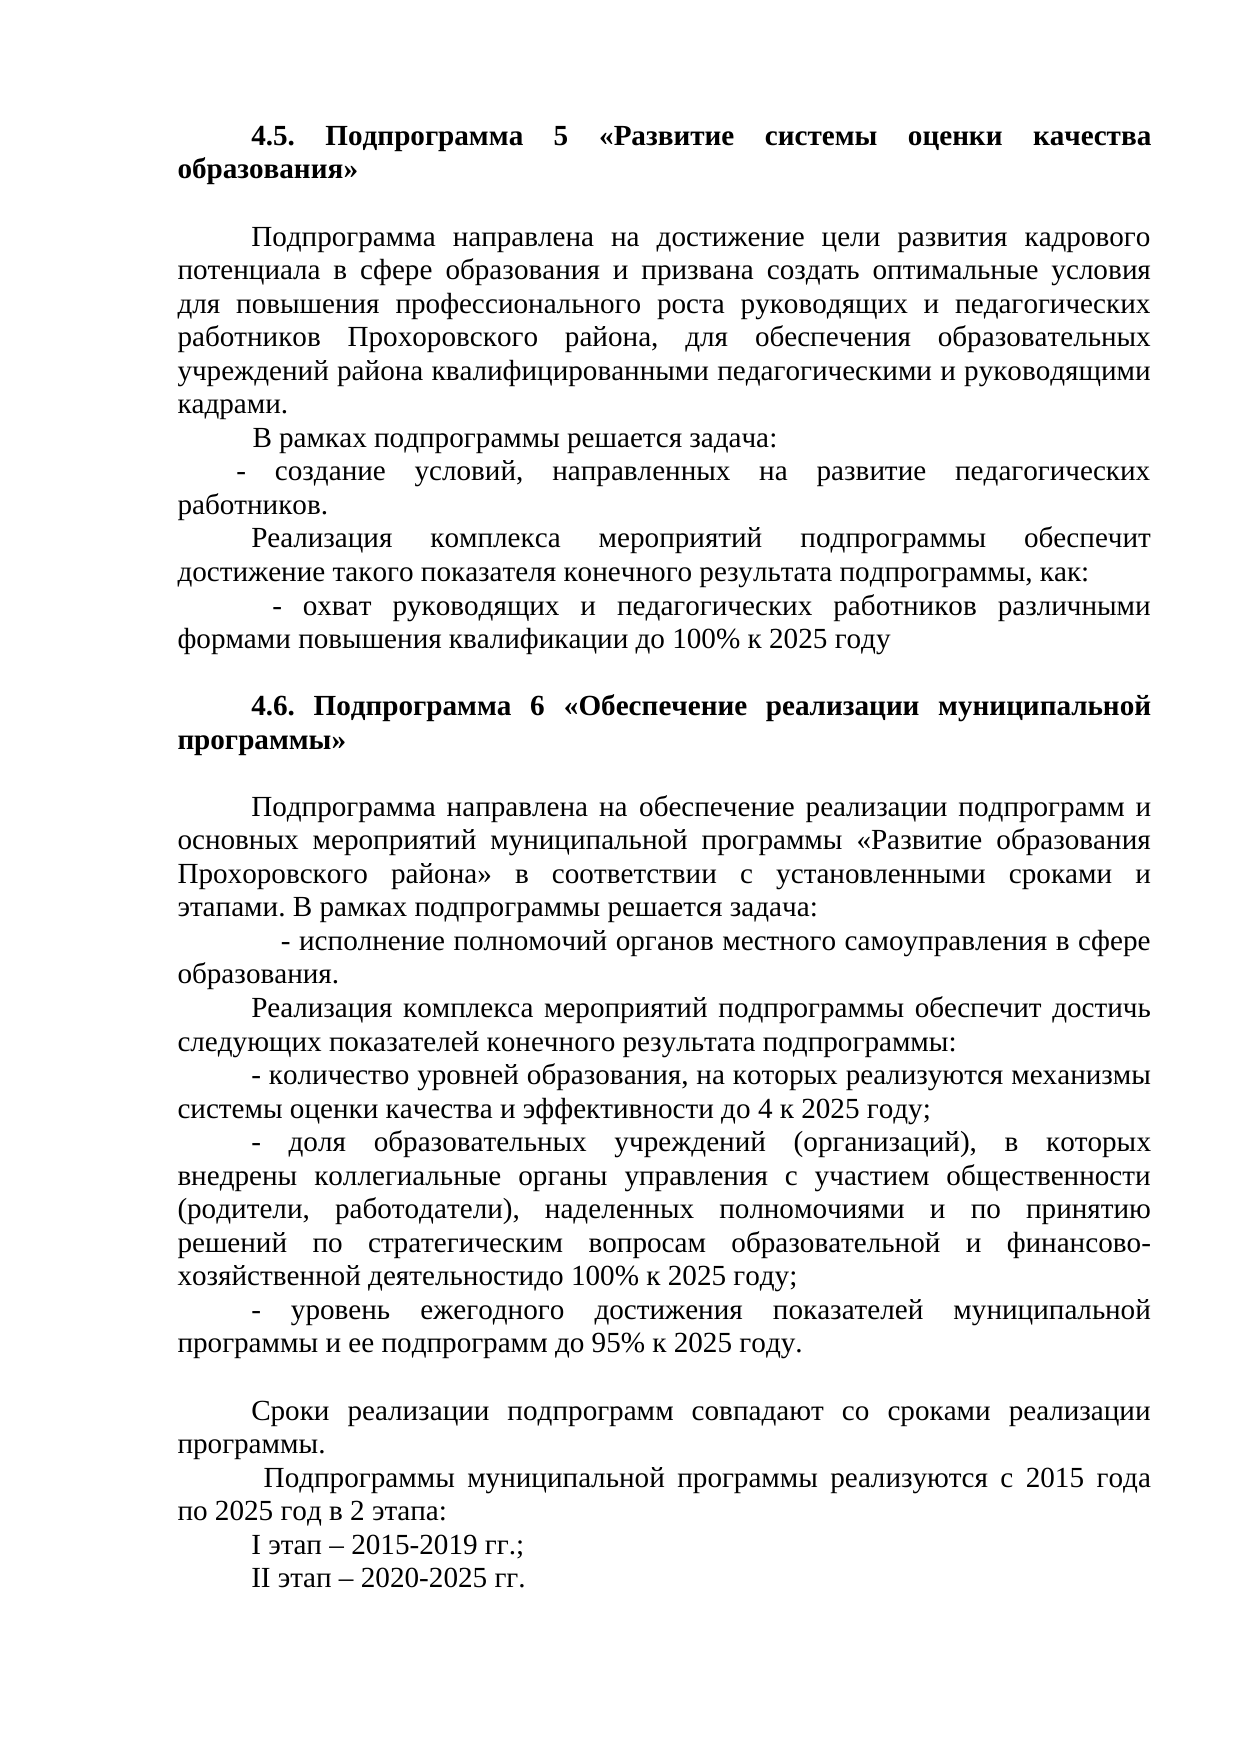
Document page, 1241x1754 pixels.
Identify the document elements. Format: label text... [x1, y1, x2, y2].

text - охват руководящих и педагогических работников различными формами повышения квалификации до 100% к 2025 году [177, 588, 1152, 655]
text - доля образовательных учреждений (организаций), в которых внедрены коллегиальные органы управления с участием общественности (родители, работодатели), наделенных полномочиями и по принятию решений по стратегическим вопросам образовательной и финансово-хозяйственной деятельностидо 100% к 2025 году; [177, 1124, 1152, 1292]
text Подпрограмма направлена на обеспечение реализации подпрограмм и основных мероприятий муниципальной программы «Развитие образования Прохоровского района» в соответствии с установленными сроками и этапами. В рамках подпрограммы решается задача: [177, 789, 1152, 923]
text Подпрограмма направлена на достижение цели развития кадрового потенциала в сфере образования и призвана создать оптимальные условия для повышения профессионального роста руководящих и педагогических работников Прохоровского района, для обеспечения образовательных учреждений района квалифицированными педагогическими и руководящими кадрами. [177, 219, 1152, 420]
text - создание условий, направленных на развитие педагогических работников. [177, 453, 1152, 521]
text Реализация комплекса мероприятий подпрограммы обеспечит достижение такого показателя конечного результата подпрограммы, как: [177, 521, 1152, 588]
text Подпрограммы муниципальной программы реализуются с 2015 года по 2025 год в 2 этапа: [177, 1460, 1152, 1527]
text I этап – 2015-2019 гг.; [177, 1527, 1152, 1560]
text - количество уровней образования, на которых реализуются механизмы системы оценки качества и эффективности до 4 к 2025 году; [177, 1057, 1152, 1124]
text Сроки реализации подпрограмм совпадают со сроками реализации программы. [177, 1393, 1152, 1460]
text - исполнение полномочий органов местного самоуправления в сфере образования. [177, 923, 1152, 990]
text 4.6. Подпрограмма 6 «Обеспечение реализации муниципальной программы» [177, 688, 1152, 755]
text - уровень ежегодного достижения показателей муниципальной программы и ее подпрограмм до 95% к 2025 году. [177, 1292, 1152, 1359]
text Реализация комплекса мероприятий подпрограммы обеспечит достичь следующих показателей конечного результата подпрограммы: [177, 990, 1152, 1057]
text II этап – 2020-2025 гг. [177, 1560, 1152, 1594]
text 4.5. Подпрограмма 5 «Развитие системы оценки качества образования» [177, 118, 1152, 185]
text В рамках подпрограммы решается задача: [252, 420, 1152, 453]
